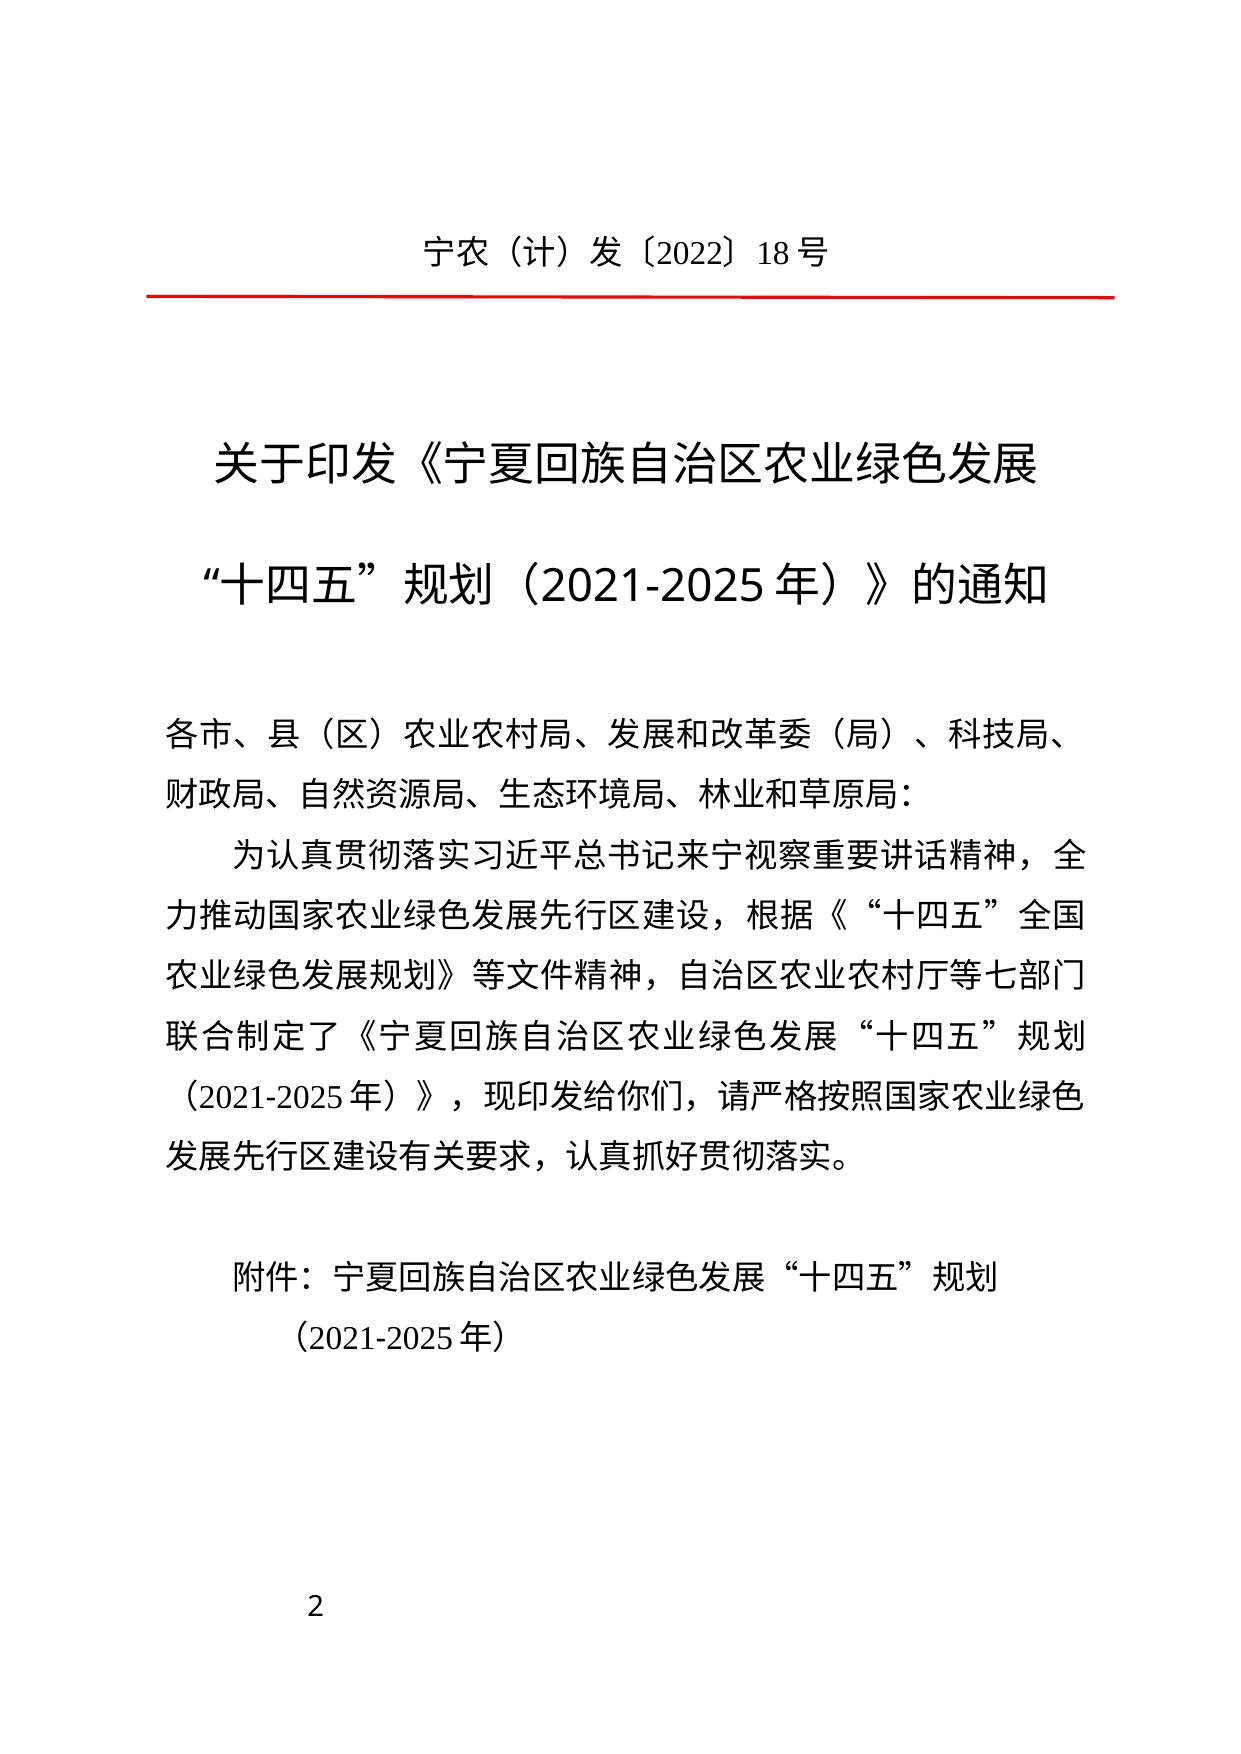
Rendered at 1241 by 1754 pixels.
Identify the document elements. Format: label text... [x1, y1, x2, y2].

text 附件：宁夏回族自治区农业绿色发展“十四五”规划 [165, 1245, 1087, 1305]
text 宁农（计）发〔2022〕18号 [165, 219, 1087, 280]
text “十四五”规划（2021-2025年）》的通知 [165, 521, 1087, 642]
text 为认真贯彻落实习近平总书记来宁视察重要讲话精神，全力推动国家农业绿色发展先行区建设，根据《“十四五”全国农业绿色发展规划》等文件精神，自治区农业农村厅等七部门联合制定了《宁夏回族自治区农业绿色发展“十四五”规划（2021-2025年）》，现印发给你们，请严格按照国家农业绿色发展先行区建设有关要求，认真抓好贯彻落实。 [165, 822, 1087, 1184]
text 关于印发《宁夏回族自治区农业绿色发展 [165, 400, 1087, 521]
text 各市、县（区）农业农村局、发展和改革委（局）、科技局、财政局、自然资源局、生态环境局、林业和草原局： [165, 702, 1087, 822]
text （2021-2025年） [165, 1305, 1087, 1365]
